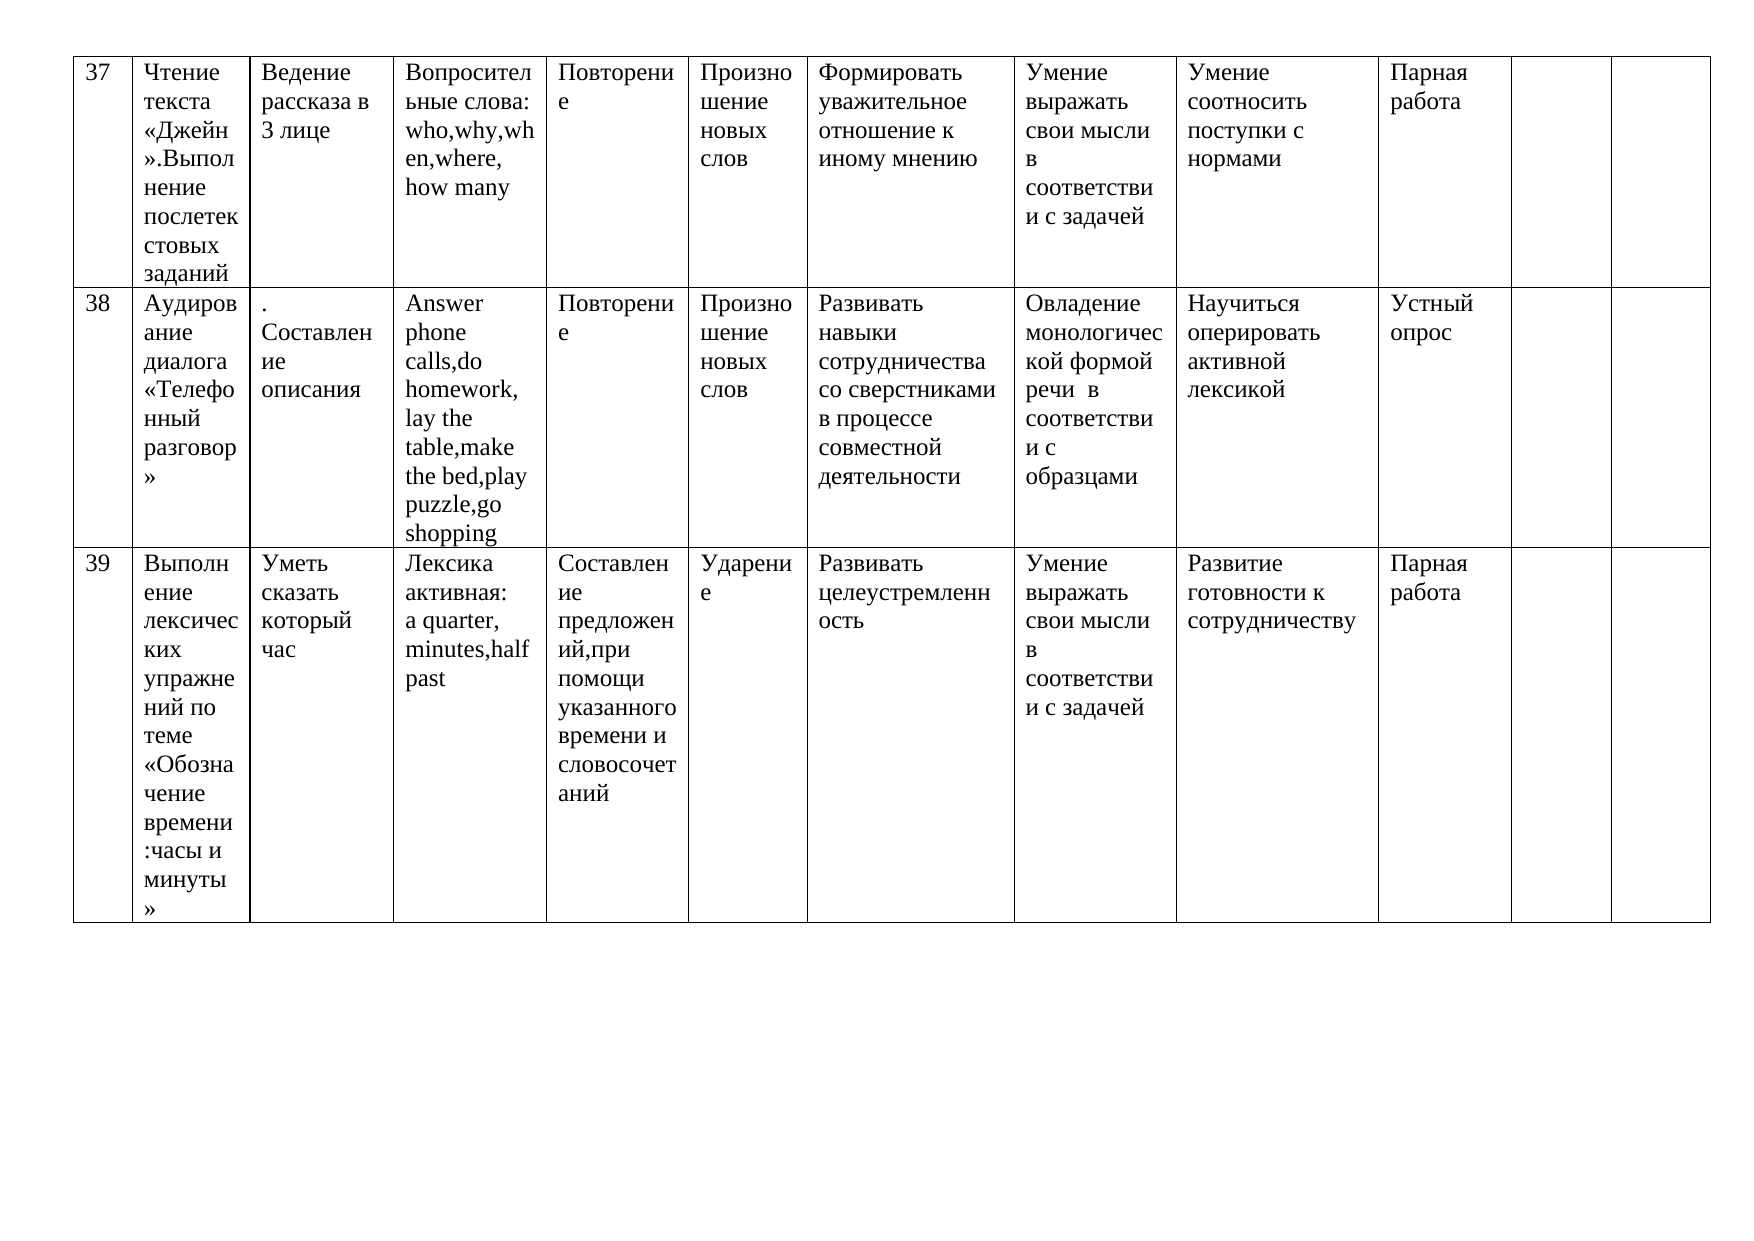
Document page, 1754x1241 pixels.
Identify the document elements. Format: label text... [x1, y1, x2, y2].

table_cell Аудирование диалога «Телефонный разговор» [133, 288, 249, 547]
table_cell Чтение текста «Джейн».Выполнение послетекстовых заданий [133, 57, 249, 287]
table_cell Умение выражать свои мысли в соответствии с задачей [1015, 548, 1176, 922]
table_cell Парная работа [1379, 57, 1511, 287]
table_cell Выполнение лексических упражнений по теме «Обозначение времени:часы и минуты» [133, 548, 249, 922]
table_cell Ведение рассказа в 3 лице [251, 57, 393, 287]
table_cell Вопросительные слова: who,why,when,where, how many [394, 57, 546, 287]
table_cell Составление предложений,при помощи указанного времени и словосочетаний [547, 548, 688, 922]
table_cell Умение соотносить поступки с нормами [1177, 57, 1378, 287]
table_cell .Составление описания [251, 288, 393, 547]
table_cell [1512, 57, 1611, 287]
table_cell [1512, 548, 1611, 922]
table_cell Произношение новых слов [689, 57, 807, 287]
table_cell Уметь сказать который час [251, 548, 393, 922]
table_cell Произношение новых слов [689, 288, 807, 547]
table_cell Развивать целеустремленность [808, 548, 1014, 922]
table_cell [1612, 288, 1710, 547]
table_cell 38 [74, 288, 132, 547]
table_cell Развивать навыки сотрудничества со сверстниками в процессе совместной деятельности [808, 288, 1014, 547]
table_cell Умение выражать свои мысли в соответствии с задачей [1015, 57, 1176, 287]
table_cell Ударение [689, 548, 807, 922]
table_cell Answer phone calls,do homework, lay the table,make the bed,play puzzle,go shopping [394, 288, 546, 547]
table_cell Повторение [547, 288, 688, 547]
table_cell Лексика активная: a quarter, minutes,half past [394, 548, 546, 922]
table_cell Устный опрос [1379, 288, 1511, 547]
table_cell Овладение монологической формой речи в соответствии с образцами [1015, 288, 1176, 547]
table_cell [1612, 57, 1710, 287]
table_cell Развитие готовности к сотрудничеству [1177, 548, 1378, 922]
table_cell [1612, 548, 1710, 922]
table_cell Повторение [547, 57, 688, 287]
table_cell Формировать уважительное отношение к иному мнению [808, 57, 1014, 287]
table_cell [1512, 288, 1611, 547]
table_cell Парная работа [1379, 548, 1511, 922]
table_cell 37 [74, 57, 132, 287]
table_cell Научиться оперировать активной лексикой [1177, 288, 1378, 547]
table_cell 39 [74, 548, 132, 922]
